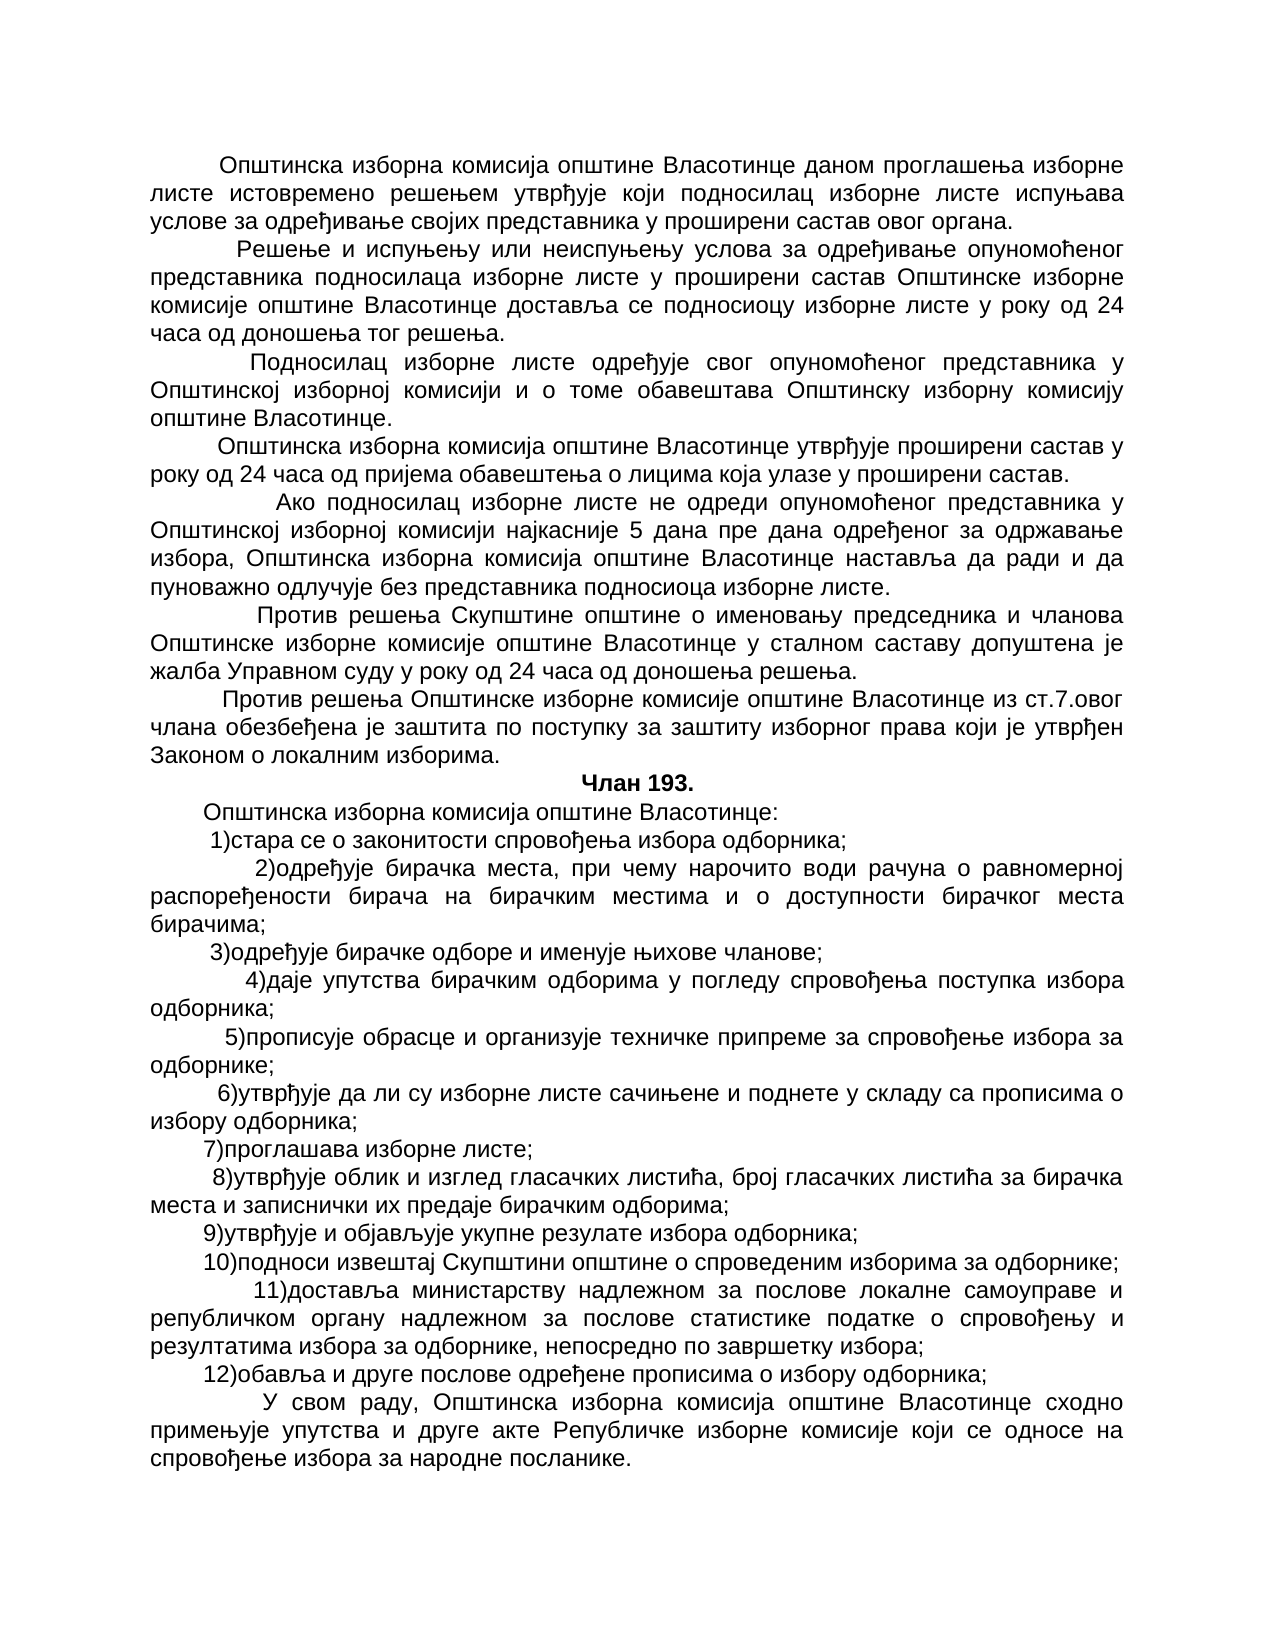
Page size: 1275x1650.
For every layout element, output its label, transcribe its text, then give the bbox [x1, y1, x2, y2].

text 11)доставља министарству надлежном за послове локалне самоуправе и републичком органу надлежном за послове статистике податке о спровођењу и резултатима избора за одборнике, непосредно по завршетку избора; [150, 1275, 1125, 1359]
text Подносилац изборне листе одређује свог опуномоћеног представника у Општинској изборној комисији и о томе обавештава Општинску изборну комисију општине Власотинце. [150, 347, 1125, 431]
text Општинска изборна комисија општине Власотинце даном проглашења изборне листе истовремено решењем утврђује који подносилац изборне листе испуњава услове за одређивање својих представника у проширени састав овог органа. [150, 150, 1125, 234]
text 6)утврђује да ли су изборне листе сачињене и поднете у складу са прописима о избору одборника; [150, 1078, 1125, 1134]
text У свом раду, Општинска изборна комисија општине Власотинце сходно примењује упутства и друге акте Републичке изборне комисије који се односе на спровођење избора за народне посланике. [150, 1387, 1125, 1472]
text 3)одређује бирачке одборе и именује њихове чланове; [150, 937, 1125, 966]
text 1)стара се о законитости спровођења избора одборника; [150, 825, 1125, 853]
text 9)утврђује и објављује укупне резулате избора одборника; [150, 1219, 1125, 1247]
text 7)проглашава изборне листе; [150, 1134, 1125, 1162]
text 8)утврђује облик и изглед гласачких листића, број гласачких листића за бирачка места и записнички их предаје бирачким одборима; [150, 1162, 1125, 1219]
text 12)обавља и друге послове одређене прописима о избору одборника; [150, 1359, 1125, 1387]
text Ако подносилац изборне листе не одреди опуномоћеног представника у Општинској изборној комисији најкасније 5 дана пре дана одређеног за одржавање избора, Општинска изборна комисија општине Власотинце наставља да ради и да пуноважно одлучује без представника подносиоца изборне листе. [150, 487, 1125, 600]
text 4)даје упутства бирачким одборима у погледу спровођења поступка избора одборника; [150, 966, 1125, 1022]
text 10)подноси извештај Скупштини општине о спроведеним изборима за одборнике; [150, 1247, 1125, 1275]
text Општинска изборна комисија општине Власотинце: [150, 797, 1125, 825]
text 5)прописује обрасце и организује техничке припреме за спровођење избора за одборнике; [150, 1022, 1125, 1078]
text 2)одређује бирачка места, при чему нарочито води рачуна о равномерној распоређености бирача на бирачким местима и о доступности бирачког места бирачима; [150, 853, 1125, 937]
text Решење и испуњењу или неиспуњењу услова за одређивање опуномоћеног представника подносилаца изборне листе у проширени састав Општинске изборне комисије општине Власотинце доставља се подносиоцу изборне листе у року од 24 часа од доношења тог решења. [150, 234, 1125, 347]
text Члан 193. [150, 769, 1125, 797]
text Против решења Скупштине општине о именовању председника и чланова Општинске изборне комисије општине Власотинце у сталном саставу допуштена је жалба Управном суду у року од 24 часа од доношења решења. [150, 600, 1125, 684]
text Општинска изборна комисија општине Власотинце утврђује проширени састав у року од 24 часа од пријема обавештења о лицима која улазе у проширени састав. [150, 431, 1125, 487]
text Против решења Општинске изборне комисије општине Власотинце из ст.7.овог члана обезбеђена је заштита по поступку за заштиту изборног права који је утврђен Законом о локалним изборима. [150, 684, 1125, 769]
